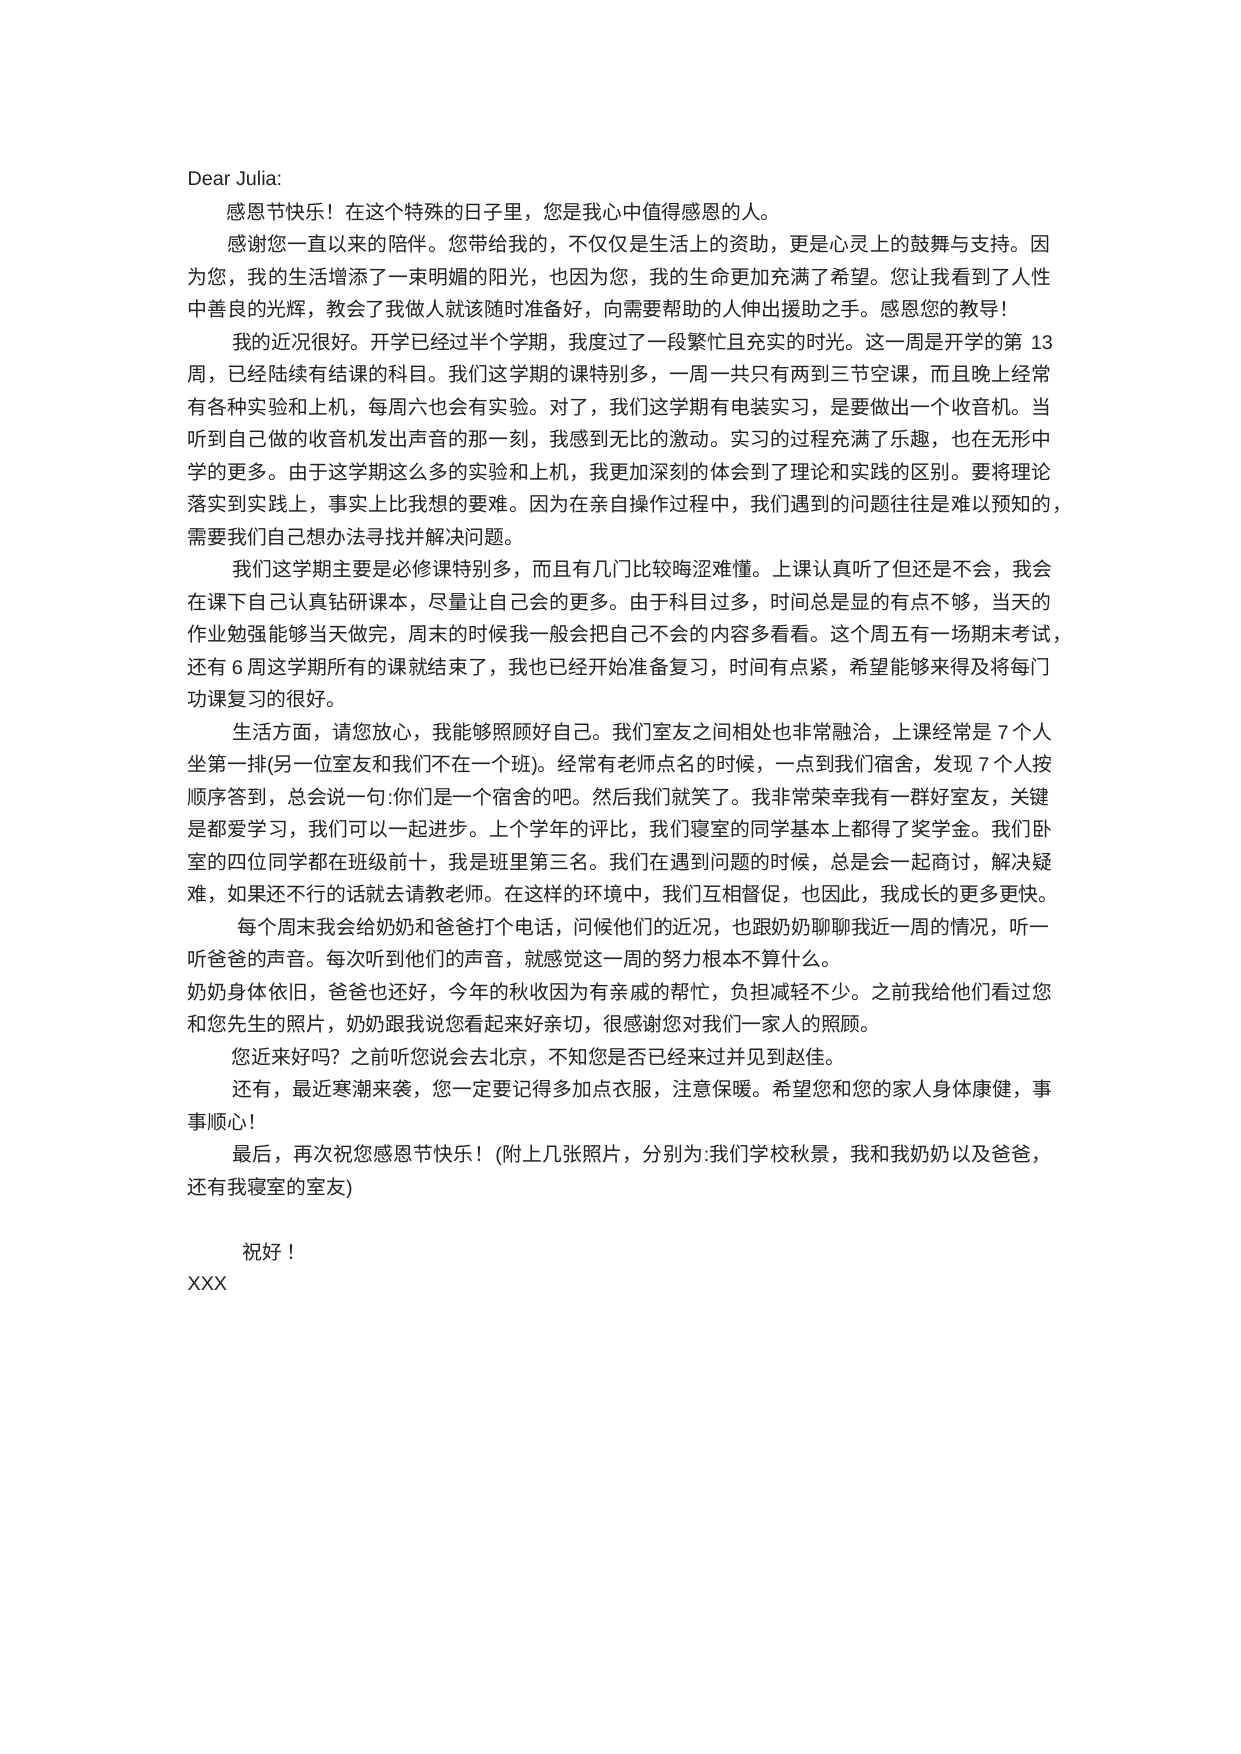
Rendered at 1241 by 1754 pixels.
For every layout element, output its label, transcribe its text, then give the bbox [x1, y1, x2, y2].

text Dear Julia: 感恩节快乐！在这个特殊的日子里，您是我心中值得感恩的人。 感谢您一直以来的陪伴。您带给我的，不仅仅是生活上的资助，更是心灵上的鼓舞与支持。因为您，我的生活增添了一束明媚的阳光，也因为您，我的生命更加充满了希望。您让我看到了人性中善良的光辉，教会了我做人就该随时准备好，向需要帮助的人伸出援助之手。感恩您的教导！ 我的近况很好。开学已经过半个学期，我度过了一段繁忙且充实的时光。这一周是开学的第13周，已经陆续有结课的科目。我们这学期的课特别多，一周一共只有两到三节空课，而且晚上经常有各种实验和上机，每周六也会有实验。对了，我们这学期有电装实习，是要做出一个收音机。当听到自己做的收音机发出声音的那一刻，我感到无比的激动。实习的过程充满了乐趣，也在无形中学的更多。由于这学期这么多的实验和上机，我更加深刻的体会到了理论和实践的区别。要将理论落实到实践上，事实上比我想的要难。因为在亲自操作过程中，我们遇到的问题往往是难以预知的，需要我们自己想办法寻找并解决问题。 我们这学期主要是必修课特别多，而且有几门比较晦涩难懂。上课认真听了但还是不会，我会在课下自己认真钻研课本，尽量让自己会的更多。由于科目过多，时间总是显的有点不够，当天的作业勉强能够当天做完，周末的时候我一般会把自己不会的内容多看看。这个周五有一场期末考试，还有6周这学期所有的课就结束了，我也已经开始准备复习，时间有点紧，希望能够来得及将每门功课复习的很好。 生活方面，请您放心，我能够照顾好自己。我们室友之间相处也非常融洽，上课经常是7个人坐第一排(另一位室友和我们不在一个班)。经常有老师点名的时候，一点到我们宿舍，发现7个人按顺序答到，总会说一句:你们是一个宿舍的吧。然后我们就笑了。我非常荣幸我有一群好室友，关键是都爱学习，我们可以一起进步。上个学年的评比，我们寝室的同学基本上都得了奖学金。我们卧室的四位同学都在班级前十，我是班里第三名。我们在遇到问题的时候，总是会一起商讨，解决疑难，如果还不行的话就去请教老师。在这样的环境中，我们互相督促，也因此，我成长的更多更快。 每个周末我会给奶奶和爸爸打个电话，问候他们的近况，也跟奶奶聊聊我近一周的情况，听一听爸爸的声音。每次听到他们的声音，就感觉这一周的努力根本不算什么。 奶奶身体依旧，爸爸也还好，今年的秋收因为有亲戚的帮忙，负担减轻不少。之前我给他们看过您和您先生的照片，奶奶跟我说您看起来好亲切，很感谢您对我们一家人的照顾。 您近来好吗？之前听您说会去北京，不知您是否已经来过并见到赵佳。 还有，最近寒潮来袭，您一定要记得多加点衣服，注意保暖。希望您和您的家人身体康健，事事顺心！ 最后，再次祝您感恩节快乐！(附上几张照片，分别为:我们学校秋景，我和我奶奶以及爸爸，还有我寝室的室友) 祝好 ！ XXX [187, 162, 1053, 1299]
